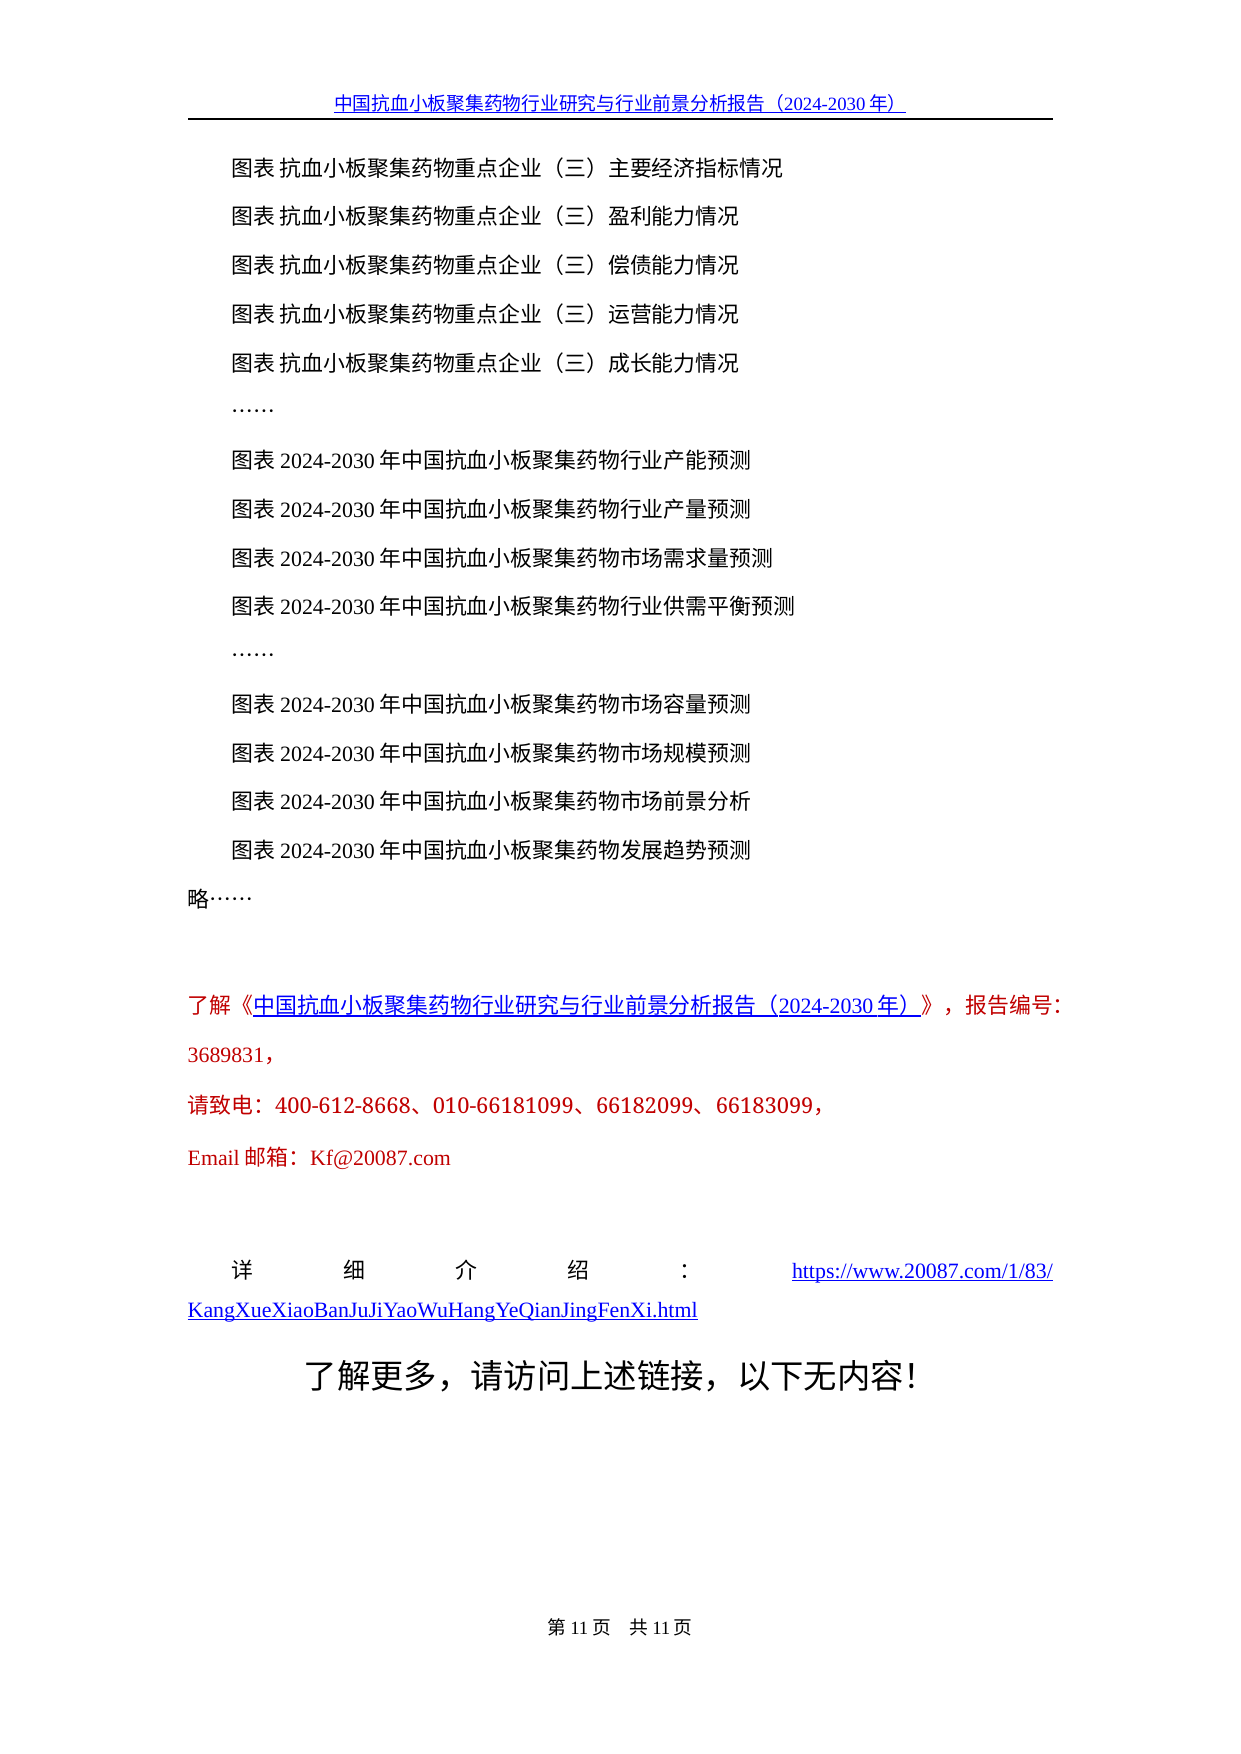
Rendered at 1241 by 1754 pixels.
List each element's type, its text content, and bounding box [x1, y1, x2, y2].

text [187, 150, 1053, 914]
title 了解更多，请访问上述链接，以下无内容！ [187, 1342, 1053, 1407]
text Email邮箱：Kf@20087.com [187, 1140, 1053, 1172]
text 请致电：400-612-8668、010-66181099、66182099、66183099， [187, 1088, 1053, 1121]
text 详细介绍：https://www.20087.com/1/83/KangXueXiaoBanJuJiYaoWuHangYeQianJingFenXi.html [187, 1253, 1053, 1326]
text 了解《中国抗血小板聚集药物行业研究与行业前景分析报告（2024-2030年）》，报告编号：3689831， [187, 988, 1053, 1069]
